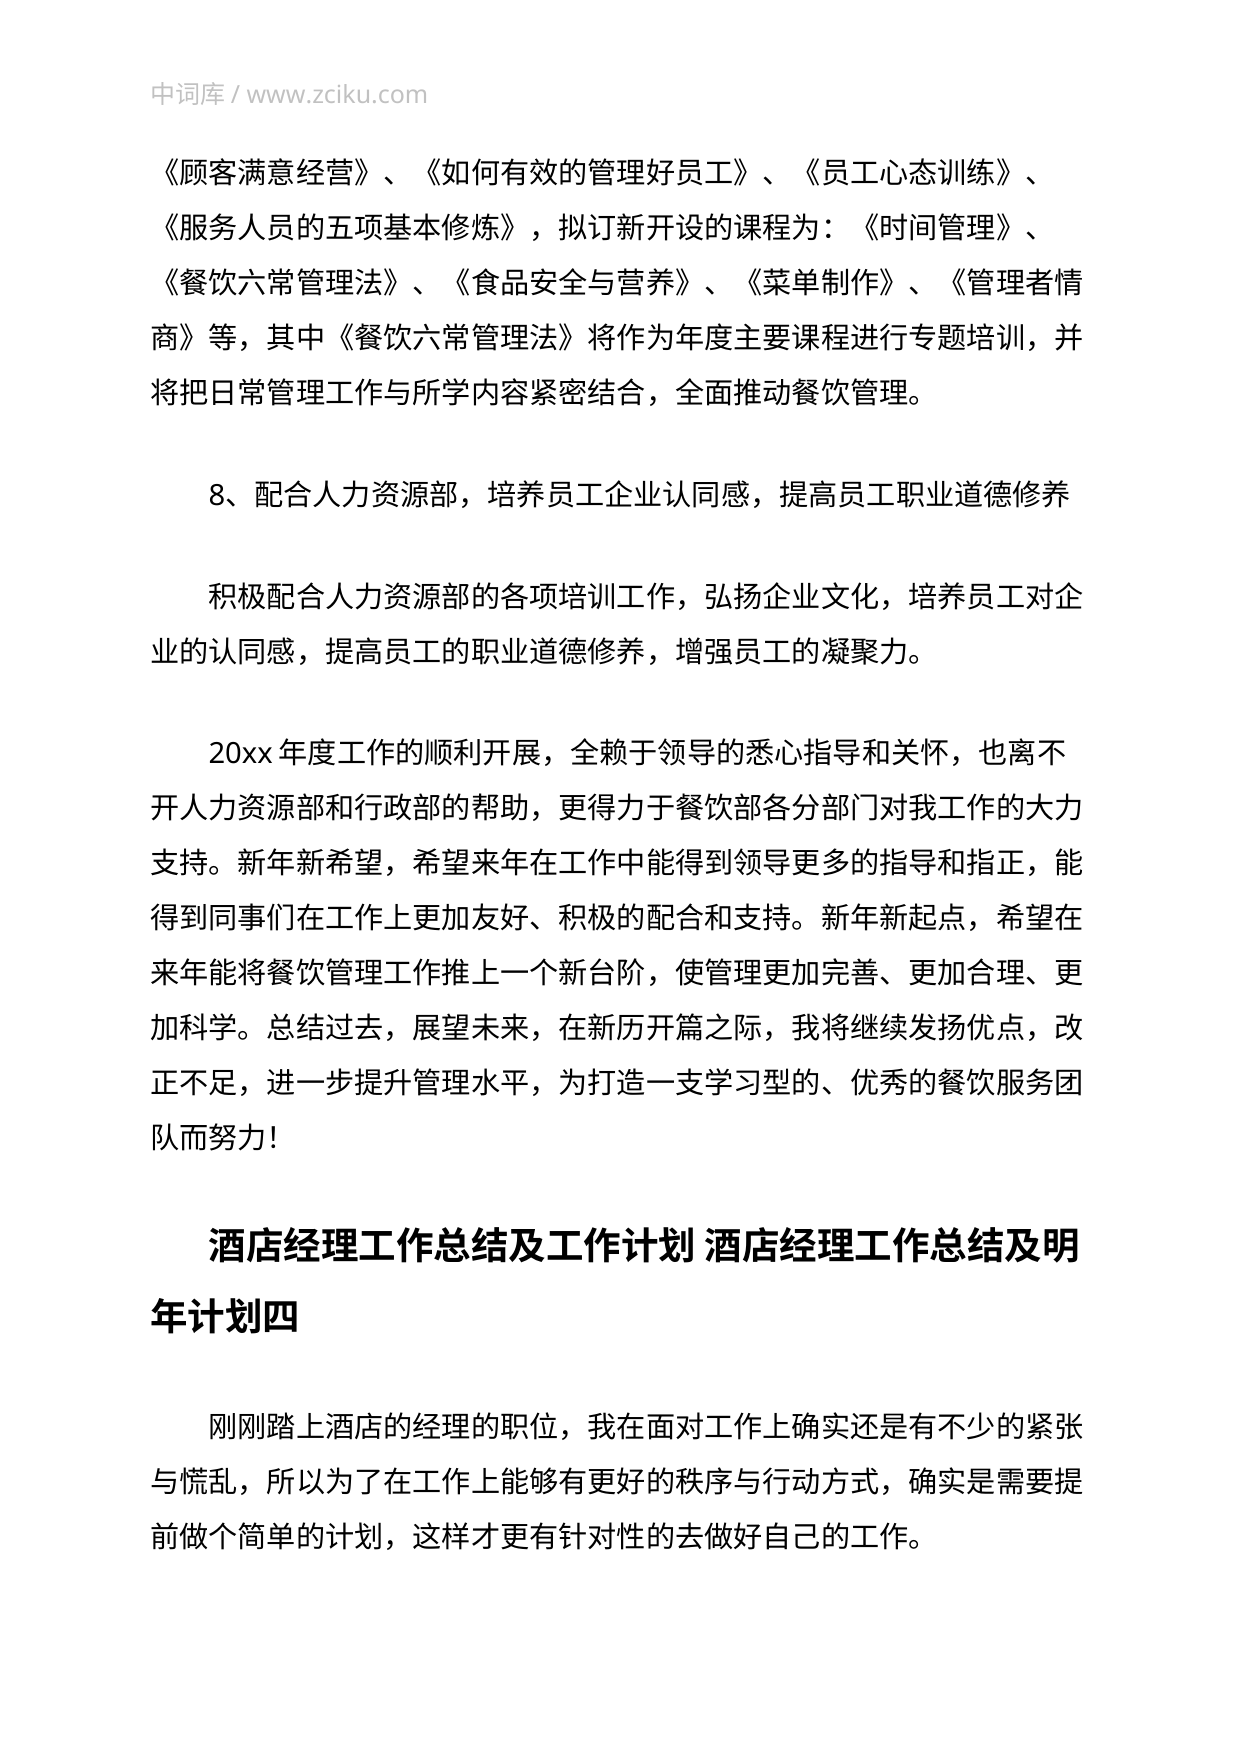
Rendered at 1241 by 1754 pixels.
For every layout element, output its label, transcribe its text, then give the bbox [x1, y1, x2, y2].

text 8、配合人力资源部，培养员工企业认同感，提高员工职业道德修养 [150, 471, 1090, 514]
text 刚刚踏上酒店的经理的职位，我在面对工作上确实还是有不少的紧张与慌乱，所以为了在工作上能够有更好的秩序与行动方式，确实是需要提前做个简单的计划，这样才更有针对性的去做好自己的工作。 [150, 1404, 1090, 1556]
text 20xx年度工作的顺利开展，全赖于领导的悉心指导和关怀，也离不开人力资源部和行政部的帮助，更得力于餐饮部各分部门对我工作的大力支持。新年新希望，希望来年在工作中能得到领导更多的指导和指正，能得到同事们在工作上更加友好、积极的配合和支持。新年新起点，希望在来年能将餐饮管理工作推上一个新台阶，使管理更加完善、更加合理、更加科学。总结过去，展望未来，在新历开篇之际，我将继续发扬优点，改正不足，进一步提升管理水平，为打造一支学习型的、优秀的餐饮服务团队而努力！ [150, 730, 1090, 1157]
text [150, 150, 1090, 412]
text 酒店经理工作总结及工作计划 酒店经理工作总结及明年计划四 [150, 1216, 1090, 1341]
text 积极配合人力资源部的各项培训工作，弘扬企业文化，培养员工对企业的认同感，提高员工的职业道德修养，增强员工的凝聚力。 [150, 573, 1090, 671]
